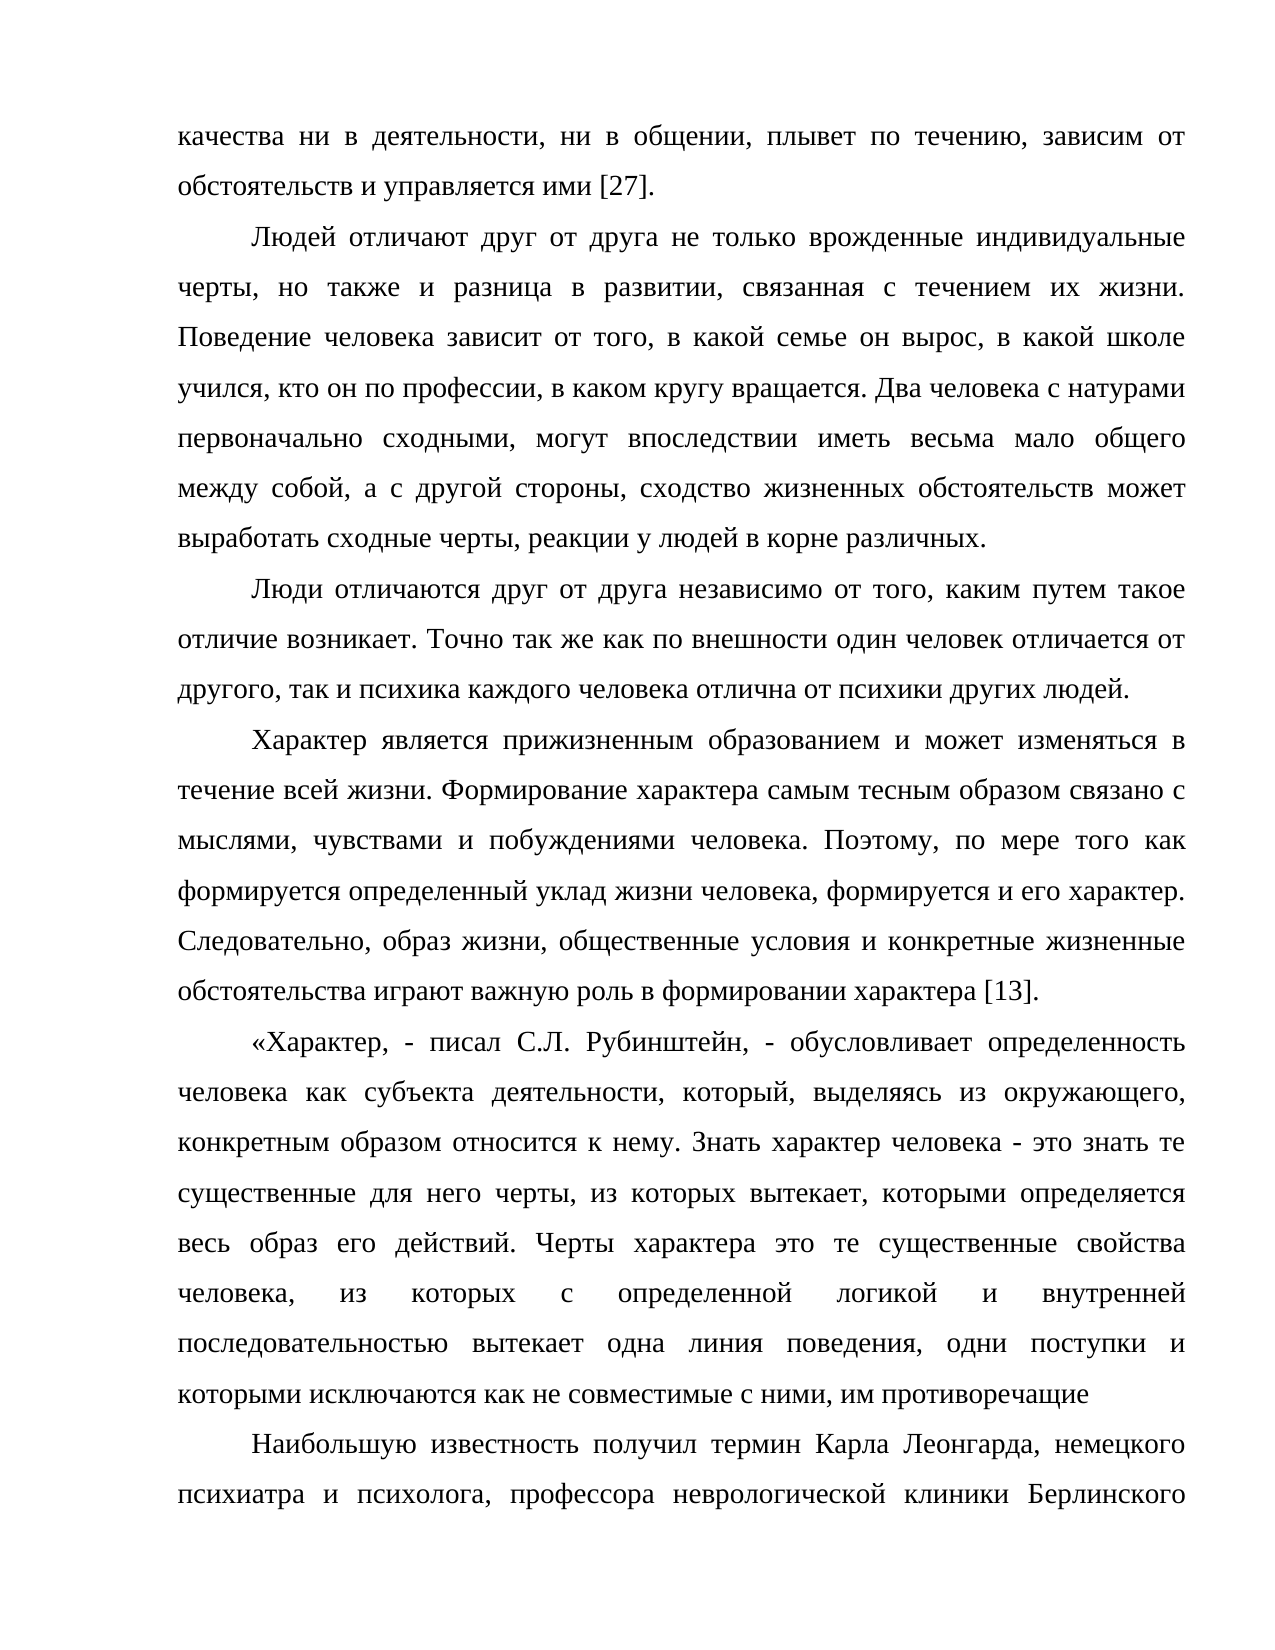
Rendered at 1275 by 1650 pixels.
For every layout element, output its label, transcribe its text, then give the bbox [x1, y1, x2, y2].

text «Характер, - писал С.Л. Рубинштейн, - обусловливает определенность человека как субъекта деятельности, который, выделяясь из окружающего, конкретным образом относится к нему. Знать характер человека - это знать те существенные для него черты, из которых вытекает, которыми определяется весь образ его действий. Черты характера это те существенные свойства человека, из которых с определенной логикой и внутренней последовательностью вытекает одна линия поведения, одни поступки и которыми исключаются как не совместимые с ними, им противоречащие [177, 1024, 1186, 1409]
text Людей отличают друг от друга не только врожденные индивидуальные черты, но также и разница в развитии, связанная с течением их жизни. Поведение человека зависит от того, в какой семье он вырос, в какой школе учился, кто он по профессии, в каком кругу вращается. Два человека с натурами первоначально сходными, могут впоследствии иметь весьма мало общего между собой, а с другой стороны, сходство жизненных обстоятельств может выработать сходные черты, реакции у людей в корне различных. [177, 219, 1186, 554]
text Люди отличаются друг от друга независимо от того, каким путем такое отличие возникает. Точно так же как по внешности один человек отличается от другого, так и психика каждого человека отлична от психики других людей. [177, 571, 1186, 705]
text Характер является прижизненным образованием и может изменяться в течение всей жизни. Формирование характера самым тесным образом связано с мыслями, чувствами и побуждениями человека. Поэтому, по мере того как формируется определенный уклад жизни человека, формируется и его характер. Следовательно, образ жизни, общественные условия и конкретные жизненные обстоятельства играют важную роль в формировании характера [13]. [177, 722, 1186, 1007]
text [177, 1426, 1186, 1510]
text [177, 118, 1186, 202]
